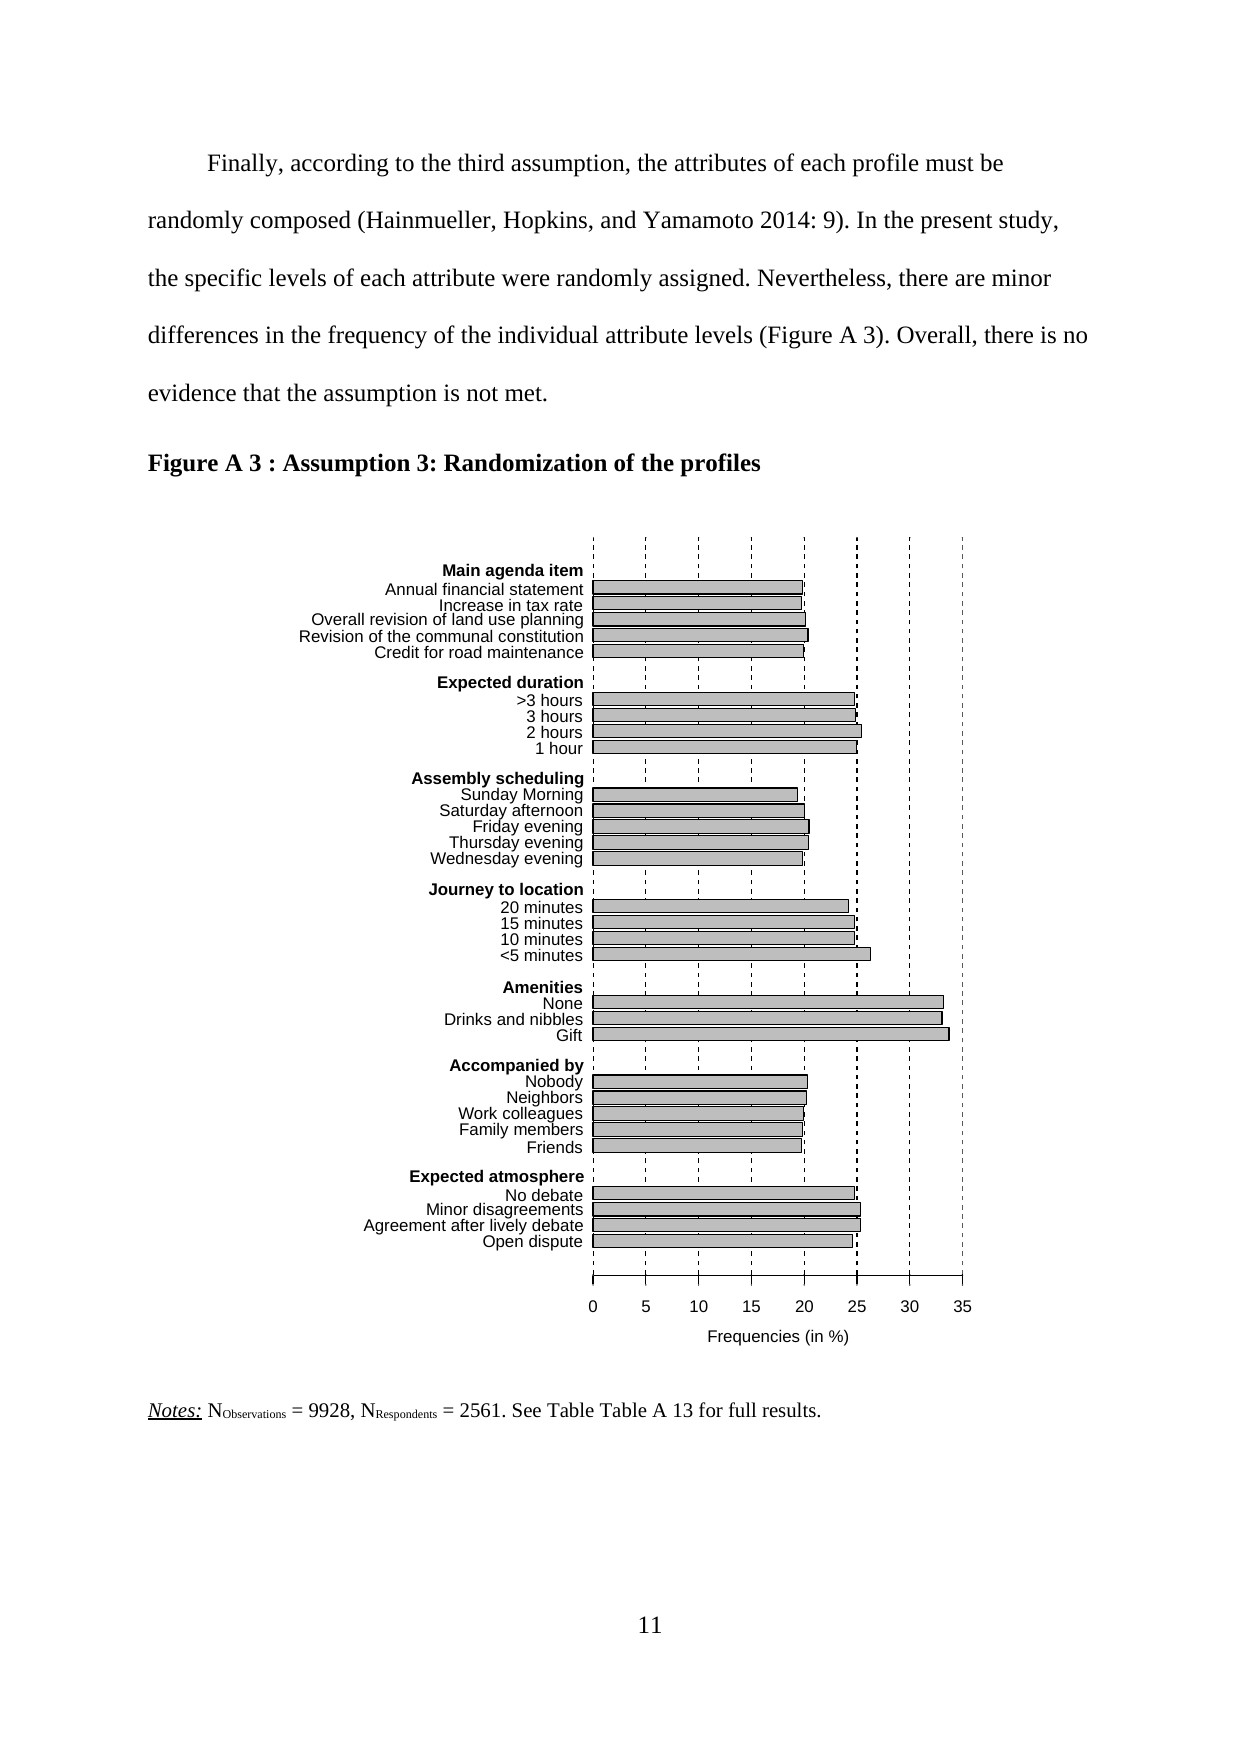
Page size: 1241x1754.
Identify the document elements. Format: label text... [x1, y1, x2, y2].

text Figure A 3 : Assumption 3: Randomization of the profiles [148, 448, 1092, 476]
text Notes: NObservations = 9928, NRespondents = 2561. See Table Table A 13 for full results. [148, 1397, 1092, 1422]
text Finally, according to the third assumption, the attributes of each profile must be randomly composed (Hainmueller, Hopkins, and Yamamoto 2014: 9). In the present study, the specific levels of each attribute were randomly assigned. Nevertheless, there are minor differences in the frequency of the individual attribute levels (Figure A 3). Overall, there is no evidence that the assumption is not met. [148, 148, 1092, 406]
